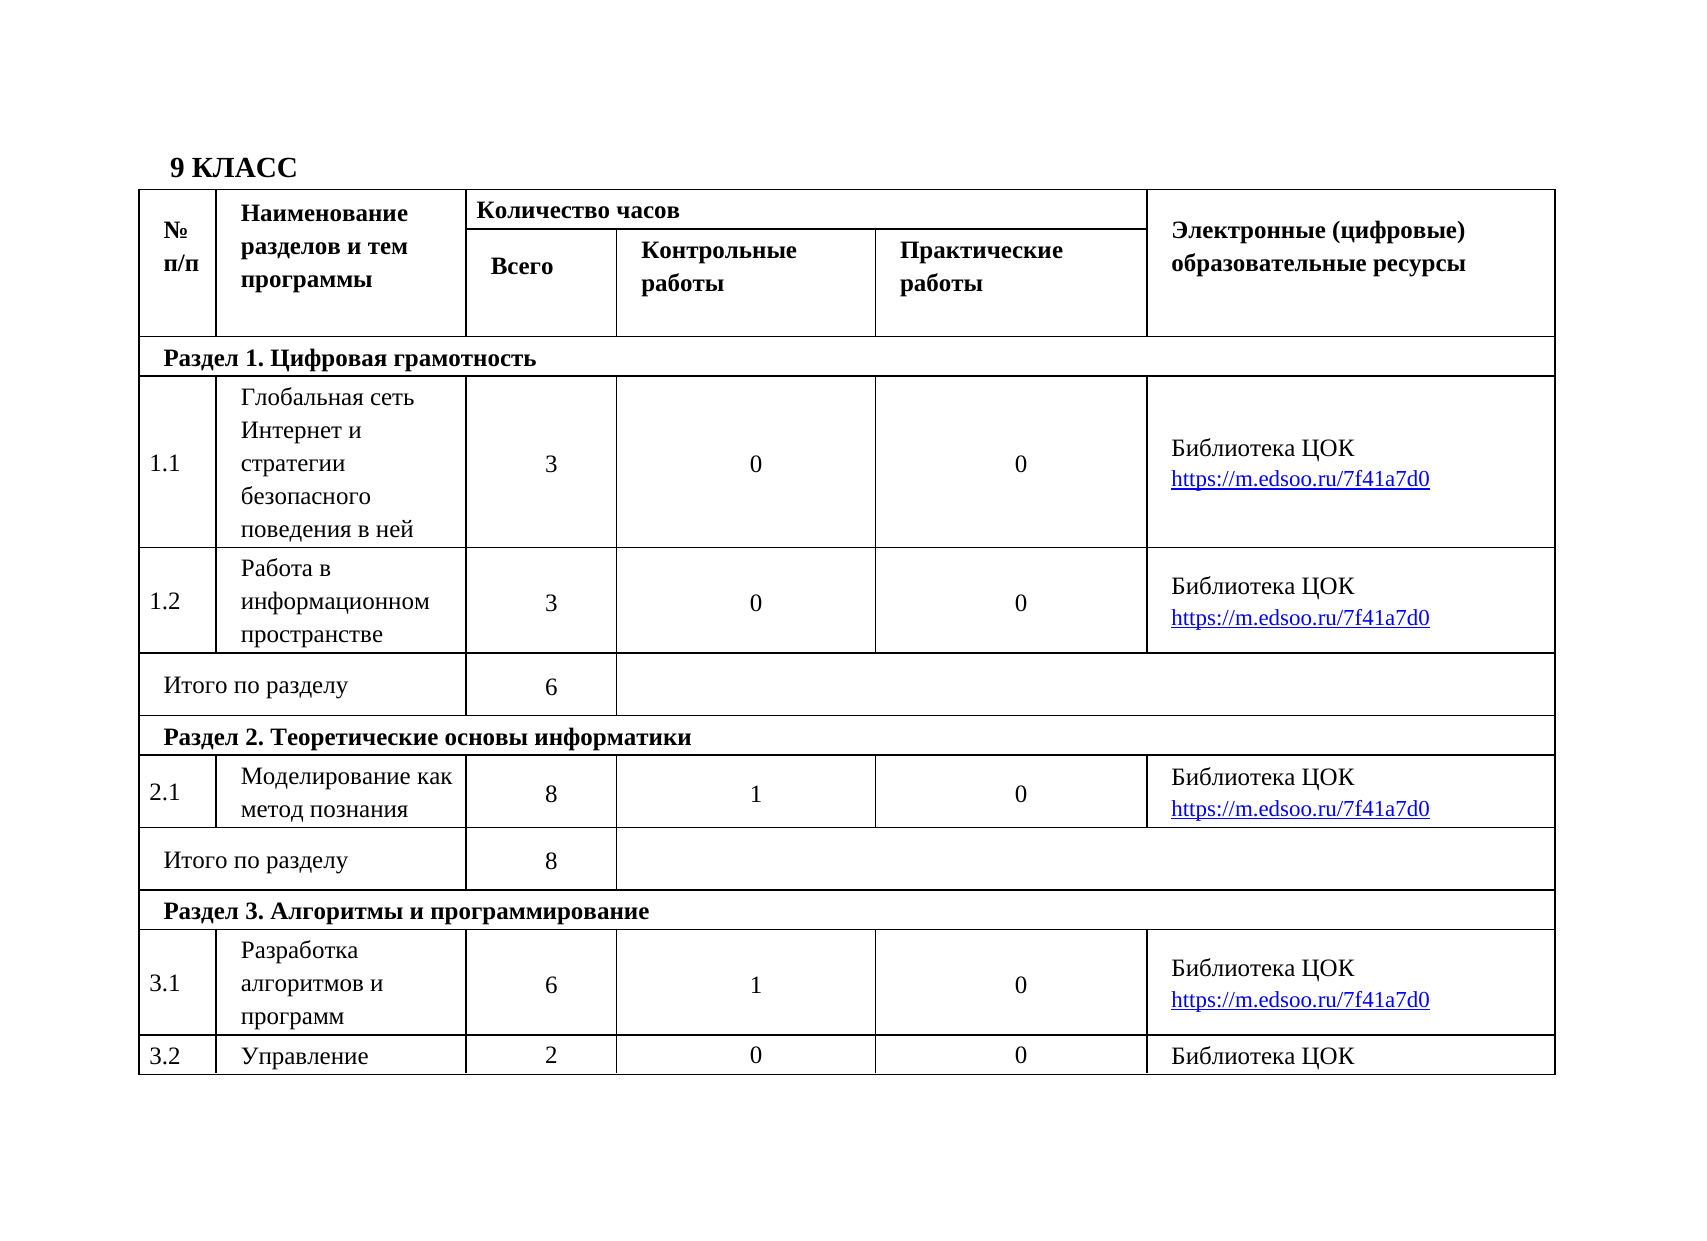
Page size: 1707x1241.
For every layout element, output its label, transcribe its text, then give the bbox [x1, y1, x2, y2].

table_cell 0 [876, 548, 1146, 652]
table_cell Разработка алгоритмов и программ [217, 930, 465, 1034]
table_cell 1.2 [140, 548, 215, 652]
table_cell Практические работы [876, 230, 1146, 336]
table_cell Итого по разделу [140, 828, 465, 889]
table_cell 1 [617, 930, 875, 1034]
table_cell Моделирование как метод познания [217, 756, 465, 827]
table_cell Итого по разделу [140, 654, 465, 715]
table_cell 1 [617, 756, 875, 827]
table_cell 3.1 [140, 930, 215, 1034]
table_cell Контрольные работы [617, 230, 875, 336]
table_cell 0 [876, 930, 1146, 1034]
table_cell 3 [467, 548, 616, 652]
table_cell Работа в информационном пространстве [217, 548, 465, 652]
table_cell Раздел 2. Теоретические основы информатики [140, 716, 1554, 754]
table_cell Раздел 3. Алгоритмы и программирование [140, 891, 1554, 929]
table_cell Библиотека ЦОК https://m.edsoo.ru/7f41a7d0 [1148, 756, 1554, 827]
table_cell 0 [876, 756, 1146, 827]
table_cell 3 [467, 377, 616, 547]
table_cell Всего [467, 230, 616, 336]
table_cell Раздел 1. Цифровая грамотность [140, 337, 1554, 375]
table_cell 8 [467, 756, 616, 827]
table_cell Библиотека ЦОК https://m.edsoo.ru/7f41a7d0 [1148, 377, 1554, 547]
table_cell 0 [617, 377, 875, 547]
table_cell Глобальная сеть Интернет и стратегии безопасного поведения в ней [217, 377, 465, 547]
table_cell 0 [876, 377, 1146, 547]
table_cell 3.2 [140, 1036, 215, 1073]
table_header Наименование разделов и тем программы [217, 190, 465, 336]
table_header Количество часов [467, 190, 1146, 228]
table_cell 0 [617, 548, 875, 652]
table_header № п/п [140, 190, 215, 336]
table_cell [617, 654, 1554, 715]
table_header Электронные (цифровые) образовательные ресурсы [1148, 190, 1554, 336]
table_cell 2.1 [140, 756, 215, 827]
table_cell 6 [467, 654, 616, 715]
text 9 КЛАСС [162, 150, 1557, 183]
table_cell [1148, 930, 1554, 1034]
table_cell 8 [467, 828, 616, 889]
table_cell 0 [876, 1036, 1146, 1073]
table_cell 1.1 [140, 377, 215, 547]
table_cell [1148, 1036, 1554, 1073]
table_cell Библиотека ЦОК https://m.edsoo.ru/7f41a7d0 [1148, 548, 1554, 652]
table_cell [617, 828, 1554, 889]
table_cell 6 [467, 930, 616, 1034]
table_cell 2 [467, 1036, 616, 1073]
table_cell 0 [617, 1036, 875, 1073]
table_cell Управление [217, 1036, 465, 1073]
